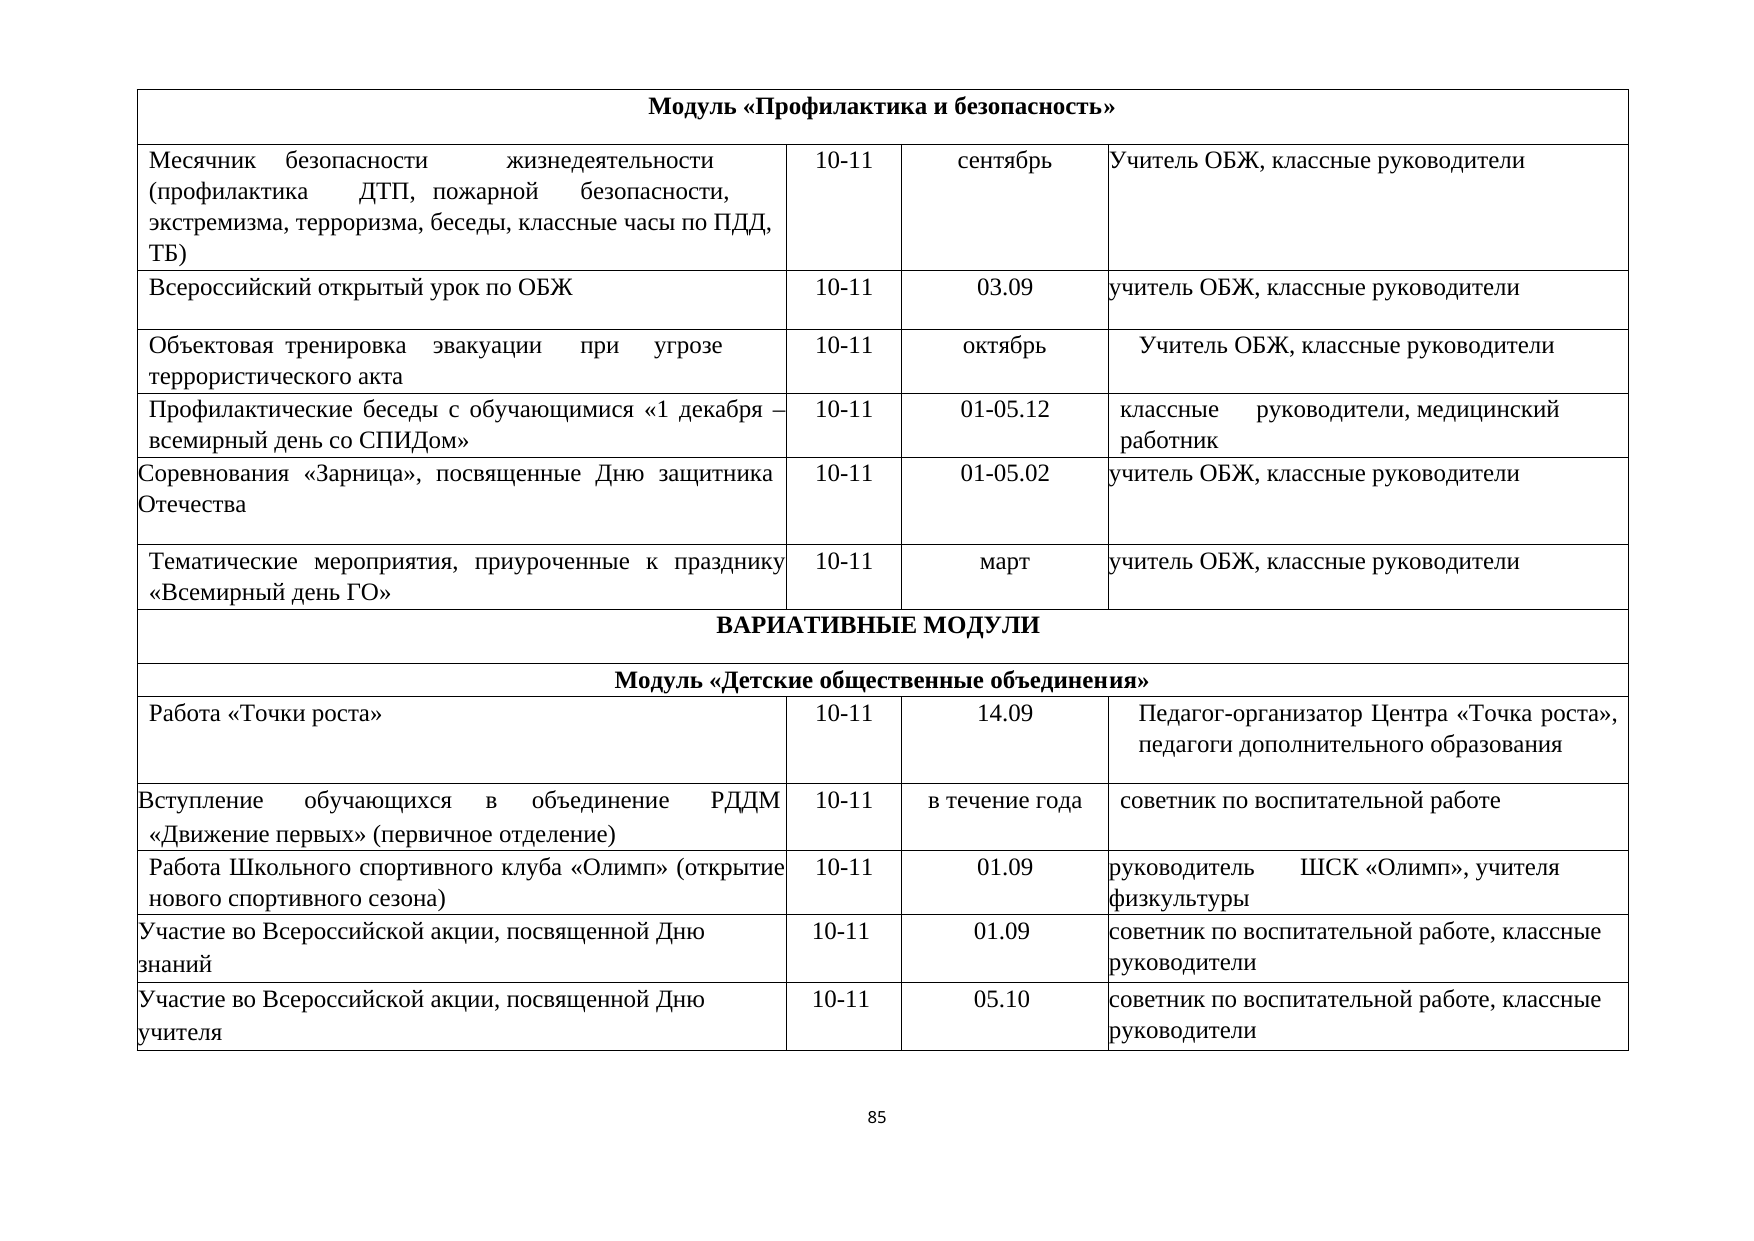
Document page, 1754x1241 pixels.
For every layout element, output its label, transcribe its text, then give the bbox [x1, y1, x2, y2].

table_cell 01.09 [902, 851, 1108, 914]
table_cell 14.09 [902, 697, 1108, 783]
table_cell сентябрь [902, 145, 1108, 270]
table_cell Работа «Точки роста» [138, 697, 786, 783]
table_cell советник по воспитательной работе [1109, 784, 1628, 850]
table_cell Учитель ОБЖ, классные руководители [1109, 330, 1628, 393]
table_cell 05.10 [902, 983, 1108, 1050]
table_cell 10-11 [787, 458, 901, 544]
table_cell Соревнования «Зарница», посвященные Дню защитника Отечества [138, 458, 786, 544]
table_cell 10-11 [787, 145, 901, 270]
table_cell ВАРИАТИВНЫЕ МОДУЛИ [138, 610, 1108, 663]
table_cell 10-11 [787, 330, 901, 393]
table_cell Педагог-организатор Центра «Точка роста», педагоги дополнительного образования [1109, 697, 1628, 783]
table_cell 03.09 [902, 271, 1108, 328]
table_cell Всероссийский открытый урок по ОБЖ [138, 271, 786, 328]
table_cell Профилактические беседы с обучающимися «1 декабря – всемирный день со СПИДом» [138, 394, 786, 457]
table_cell 10-11 [787, 394, 901, 457]
table_cell 01-05.02 [902, 458, 1108, 544]
table_cell 10-11 [787, 545, 901, 608]
table_cell Учитель ОБЖ, классные руководители [1109, 145, 1628, 270]
table_cell 10-11 [787, 271, 901, 328]
table_cell Месячник безопасности жизнедеятельности (профилактика ДТП, пожарной безопасности, экстремизма, терроризма, беседы, классные часы по ПДД, ТБ) [138, 145, 786, 270]
table_cell [1108, 610, 1628, 663]
table_cell 10-11 [787, 983, 901, 1050]
table_cell Модуль «Детские общественные объединен [138, 664, 1108, 696]
table_cell 10-11 [787, 851, 901, 914]
table_cell учитель ОБЖ, классные руководители [1109, 271, 1628, 328]
table_cell Объектовая тренировка эвакуации при угрозе террористического акта [138, 330, 786, 393]
table_cell 10-11 [787, 784, 901, 850]
table_cell учитель ОБЖ, классные руководители [1109, 545, 1628, 608]
table_cell классные руководители, медицинский работник [1109, 394, 1628, 457]
table_cell Вступление обучающихся в объединение РДДМ «Движение первых» (первичное отделение) [138, 784, 786, 850]
table_cell 10-11 [787, 915, 901, 982]
table_cell Тематические мероприятия, приуроченные к празднику «Всемирный день ГО» [138, 545, 786, 608]
table_cell Участие во Всероссийской акции, посвященной Дню знаний [138, 915, 786, 982]
table_cell Работа Школьного спортивного клуба «Олимп» (открытие нового спортивного сезона) [138, 851, 786, 914]
table_cell в течение года [902, 784, 1108, 850]
table_cell март [902, 545, 1108, 608]
table_cell руководитель ШСК «Олимп», учителя физкультуры [1109, 851, 1628, 914]
table_cell 01-05.12 [902, 394, 1108, 457]
table_cell Участие во Всероссийской акции, посвященной Дню учителя [138, 983, 786, 1050]
table_cell октябрь [902, 330, 1108, 393]
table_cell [1109, 983, 1628, 1050]
table_cell Модуль «Профилактика и безопасность [138, 90, 1108, 144]
table_cell » [1108, 90, 1459, 144]
table_cell ия» [1108, 664, 1628, 696]
table_cell 01.09 [902, 915, 1108, 982]
table_cell 10-11 [787, 697, 901, 783]
table_cell учитель ОБЖ, классные руководители [1109, 458, 1628, 544]
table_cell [1109, 915, 1628, 982]
table_cell [1460, 90, 1628, 144]
